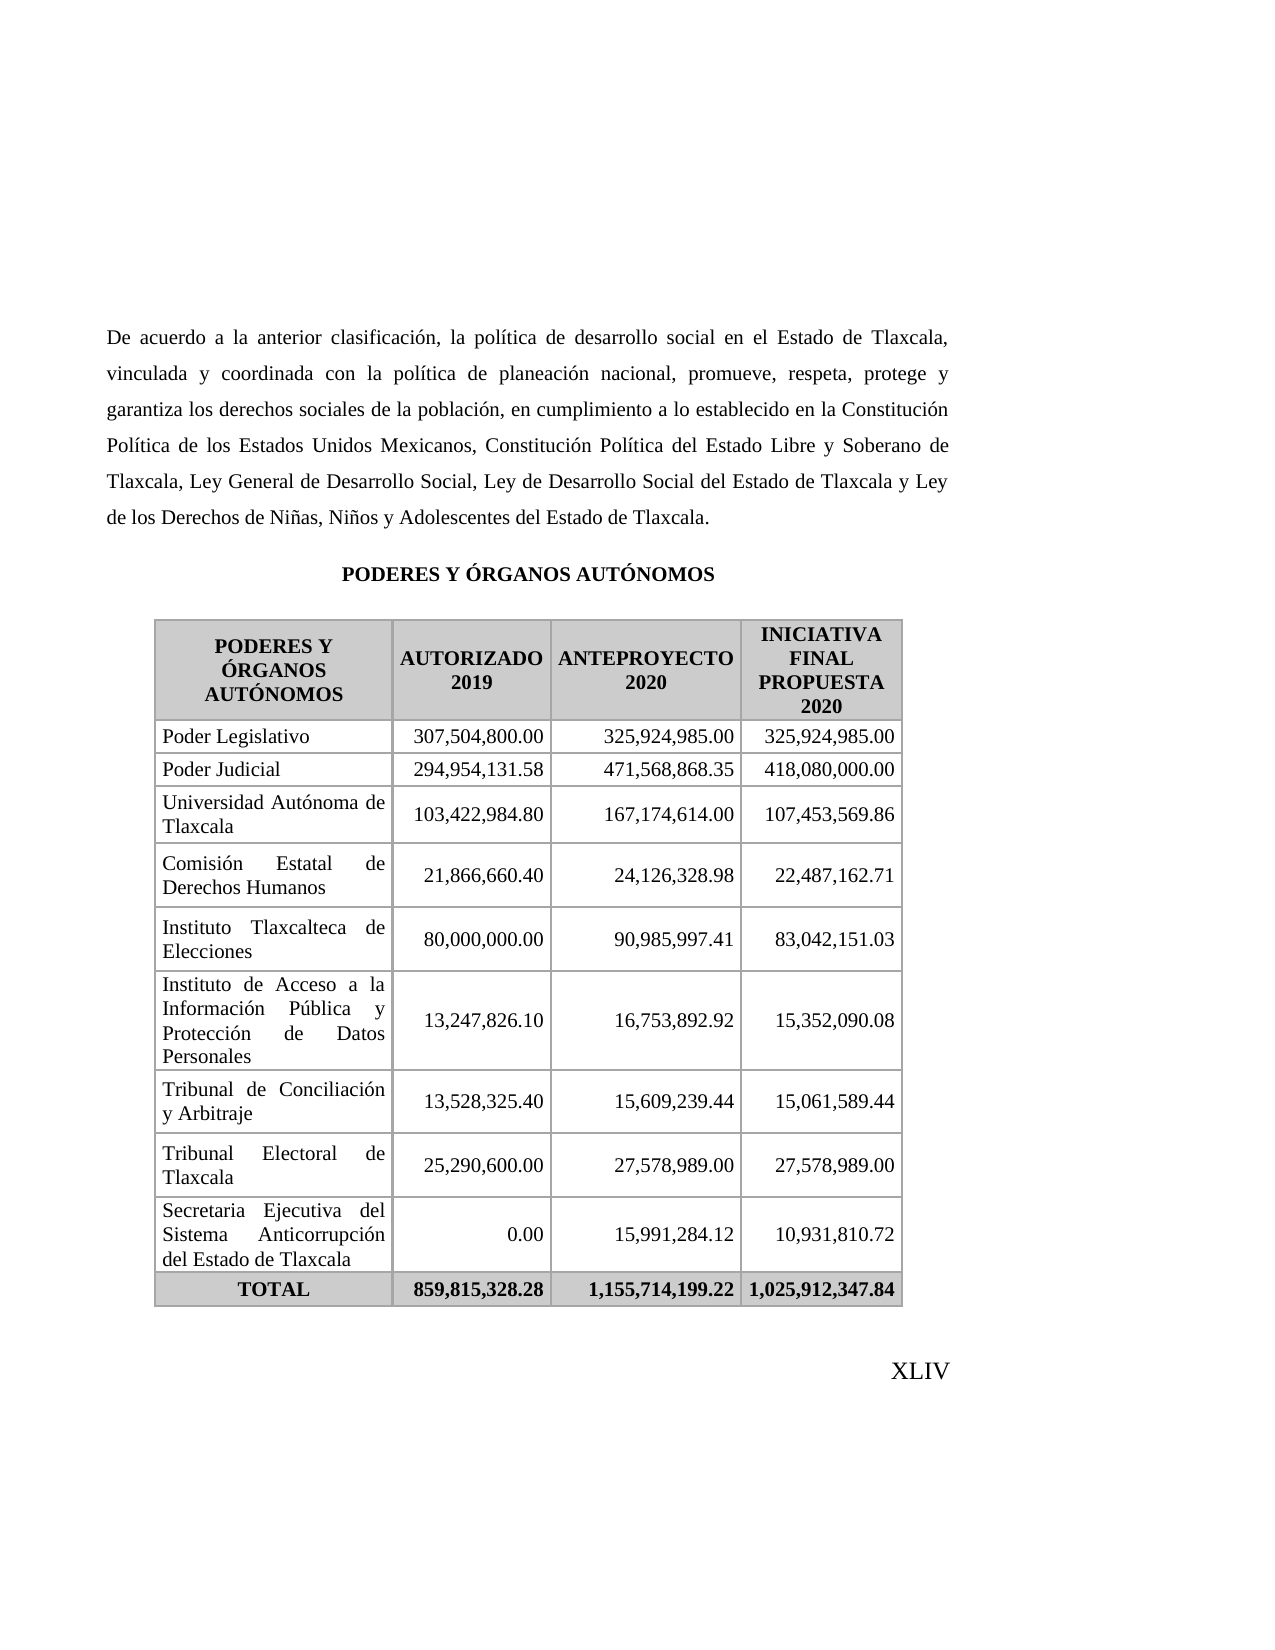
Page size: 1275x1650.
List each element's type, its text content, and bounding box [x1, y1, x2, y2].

table_cell TOTAL [156, 1273, 391, 1305]
table_cell 15,609,239.44 [552, 1071, 740, 1132]
table_cell Universidad Autónoma de Tlaxcala [156, 787, 391, 842]
table_header PODERES Y ÓRGANOS AUTÓNOMOS [156, 621, 391, 719]
table_cell Poder Legislativo [156, 721, 391, 752]
table_header ANTEPROYECTO 2020 [552, 621, 740, 719]
table_cell 418,080,000.00 [742, 754, 901, 784]
table_cell 80,000,000.00 [394, 908, 550, 970]
table_cell 15,991,284.12 [552, 1198, 740, 1271]
table_cell 13,528,325.40 [394, 1071, 550, 1132]
table_cell 103,422,984.80 [394, 787, 550, 842]
table_cell 325,924,985.00 [742, 721, 901, 752]
table_cell 0.00 [394, 1198, 550, 1271]
table_cell 307,504,800.00 [394, 721, 550, 752]
table_cell Tribunal Electoral de Tlaxcala [156, 1134, 391, 1196]
table_cell Secretaria Ejecutiva del Sistema Anticorrupción del Estado de Tlaxcala [156, 1198, 391, 1271]
table_cell 1,155,714,199.22 [552, 1273, 740, 1305]
table_cell 13,247,826.10 [394, 972, 550, 1068]
table_cell Tribunal de Conciliación y Arbitraje [156, 1071, 391, 1132]
text De acuerdo a la anterior clasificación, la política de desarrollo social en el Estado de Tlaxcala, vinculada y coordinada con la política de planeación nacional, promueve, respeta, protege y garantiza los derechos sociales de la población, en cumplimiento a lo establecido en la Constitución Política de los Estados Unidos Mexicanos, Constitución Política del Estado Libre y Soberano de Tlaxcala, Ley General de Desarrollo Social, Ley de Desarrollo Social del Estado de Tlaxcala y Ley de los Derechos de Niñas, Niños y Adolescentes del Estado de Tlaxcala. [106, 325, 950, 529]
table_cell Comisión Estatal de Derechos Humanos [156, 844, 391, 906]
table_cell Poder Judicial [156, 754, 391, 784]
table_cell 22,487,162.71 [742, 844, 901, 906]
text PODERES Y ÓRGANOS AUTÓNOMOS [106, 562, 950, 586]
table_cell 10,931,810.72 [742, 1198, 901, 1271]
table_cell 27,578,989.00 [742, 1134, 901, 1196]
table_header INICIATIVA FINAL PROPUESTA 2020 [742, 621, 901, 719]
table_cell 25,290,600.00 [394, 1134, 550, 1196]
table_cell 859,815,328.28 [394, 1273, 550, 1305]
table_cell Instituto de Acceso a la Información Pública y Protección de Datos Personales [156, 972, 391, 1068]
table_cell 294,954,131.58 [394, 754, 550, 784]
table_cell 15,061,589.44 [742, 1071, 901, 1132]
table_cell 27,578,989.00 [552, 1134, 740, 1196]
table_cell 90,985,997.41 [552, 908, 740, 970]
table_cell 1,025,912,347.84 [742, 1273, 901, 1305]
table_cell 16,753,892.92 [552, 972, 740, 1068]
table_cell 167,174,614.00 [552, 787, 740, 842]
table_cell 83,042,151.03 [742, 908, 901, 970]
table_cell 21,866,660.40 [394, 844, 550, 906]
table_cell 107,453,569.86 [742, 787, 901, 842]
table_cell 24,126,328.98 [552, 844, 740, 906]
table_header AUTORIZADO 2019 [394, 621, 550, 719]
table_cell 471,568,868.35 [552, 754, 740, 784]
table_cell 15,352,090.08 [742, 972, 901, 1068]
table_cell 325,924,985.00 [552, 721, 740, 752]
table_cell Instituto Tlaxcalteca de Elecciones [156, 908, 391, 970]
